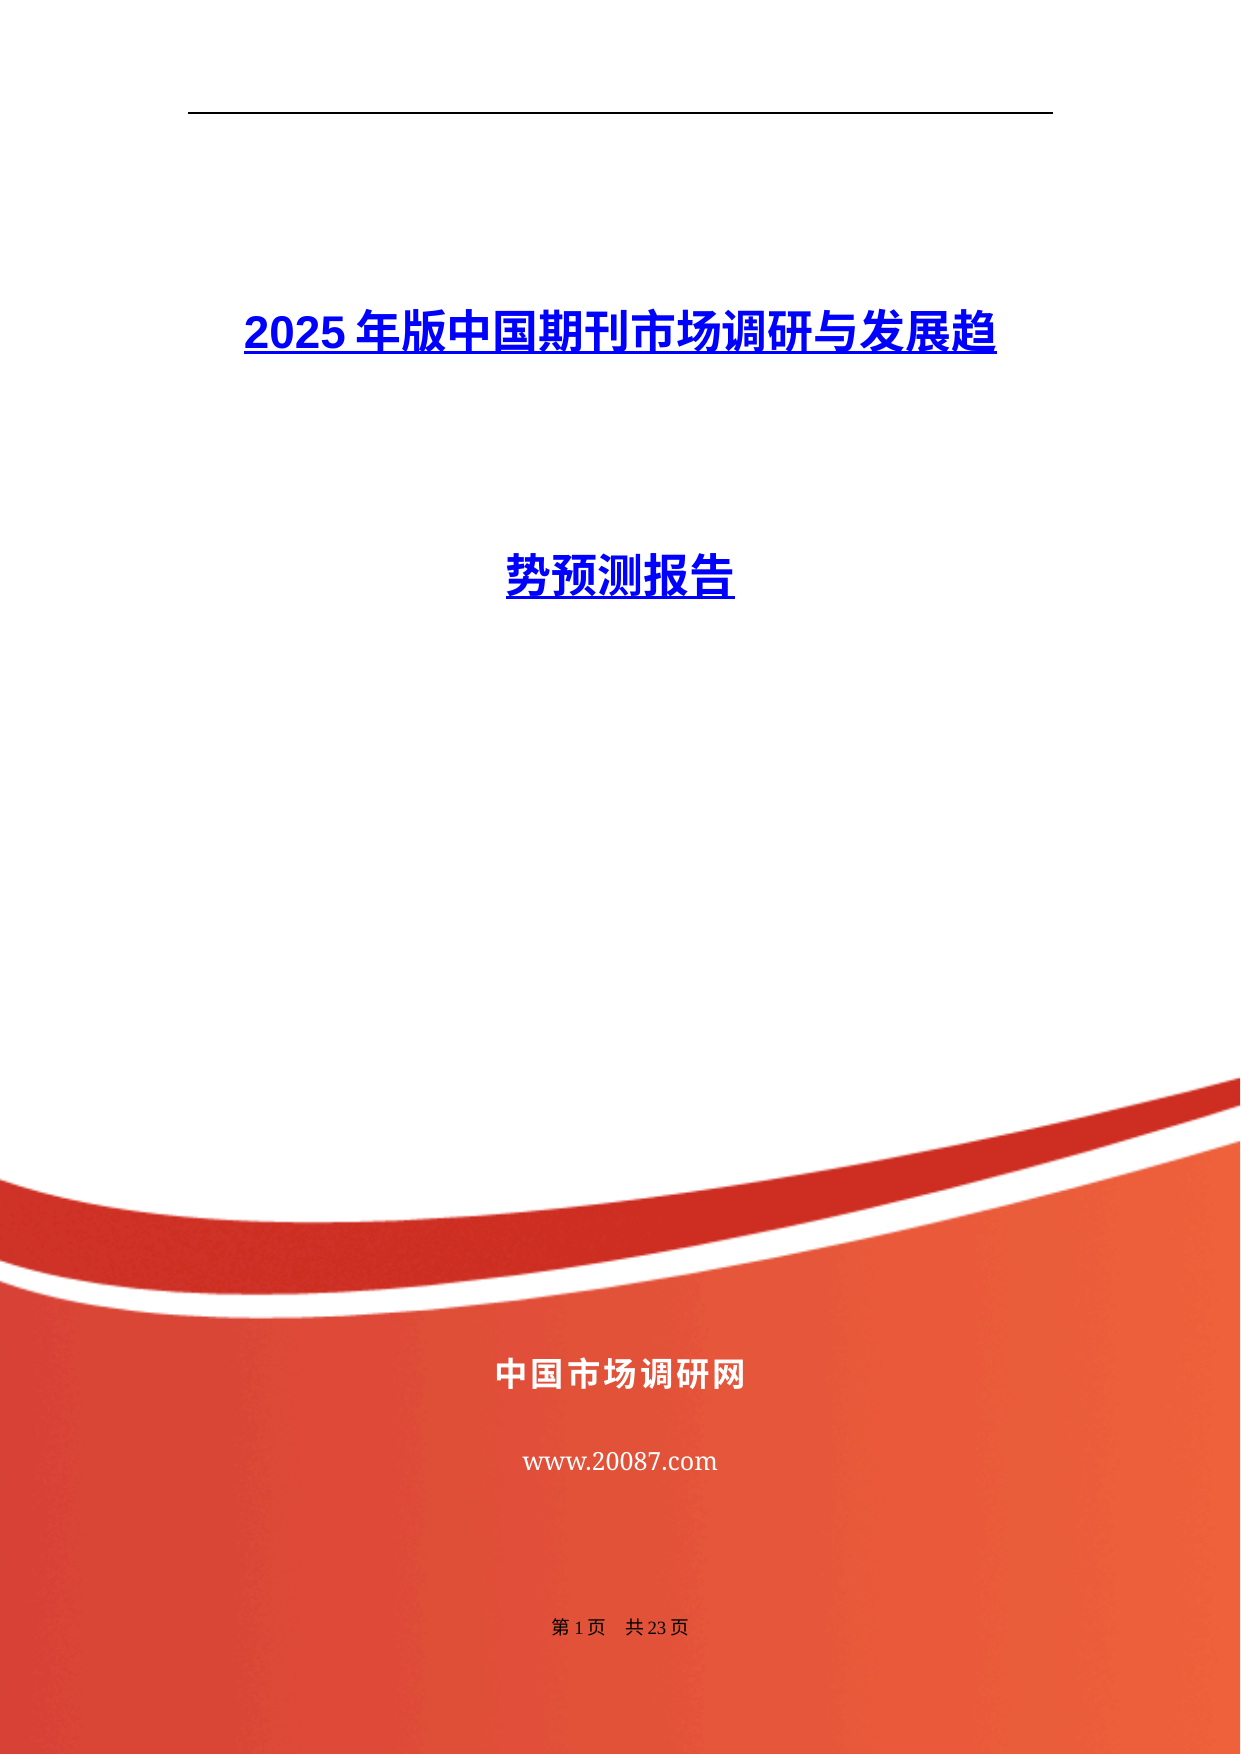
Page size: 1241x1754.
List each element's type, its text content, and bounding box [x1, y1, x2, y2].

picture [0, 1006, 1241, 1754]
table_header 2025年版中国期刊市场调研与发展趋势预测报告 [188, 207, 1053, 773]
subtitle 中国市场调研网 [187, 1339, 1053, 1404]
text www.20087.com [187, 1428, 1053, 1493]
